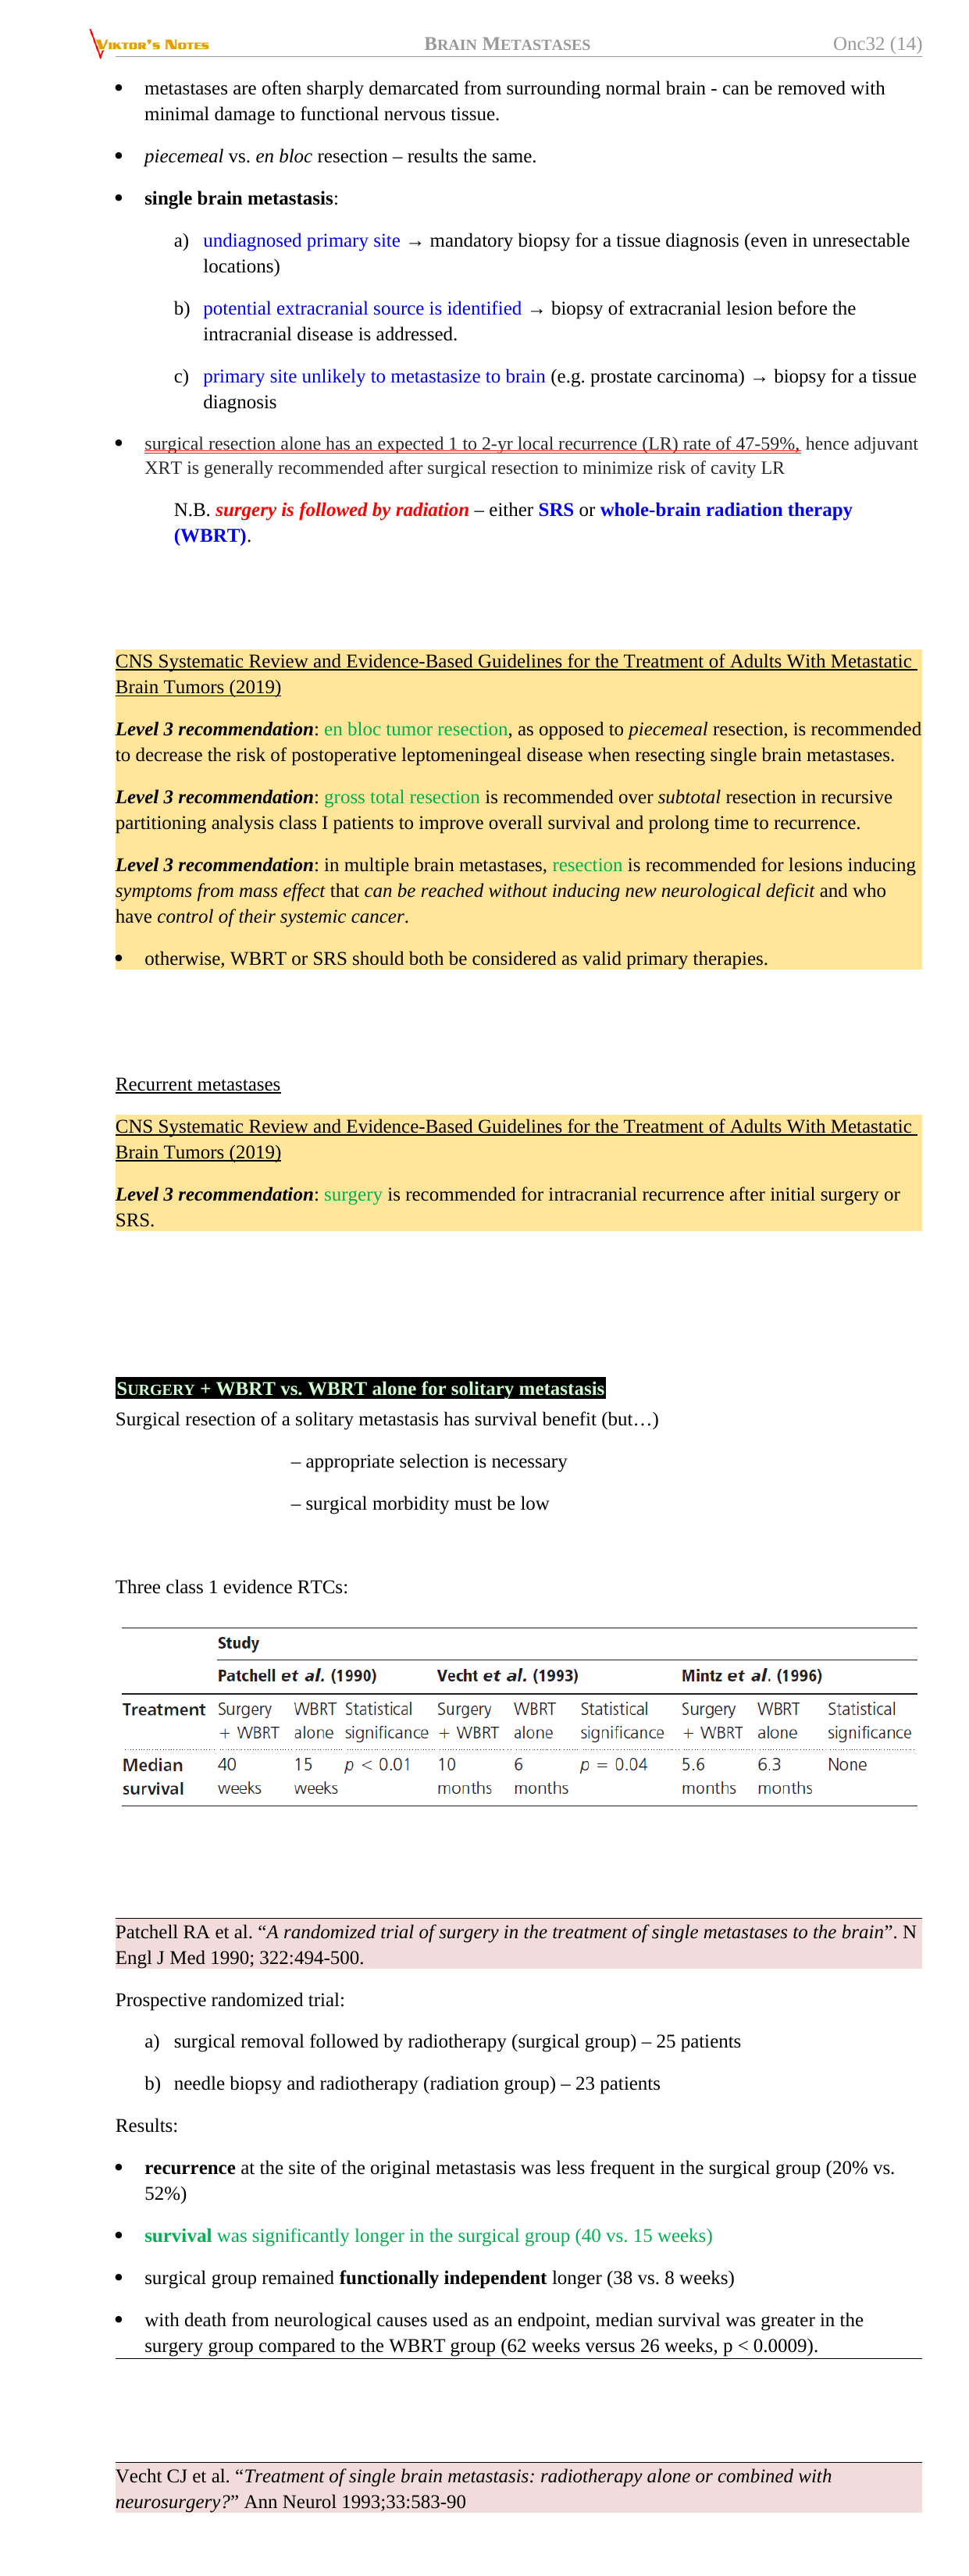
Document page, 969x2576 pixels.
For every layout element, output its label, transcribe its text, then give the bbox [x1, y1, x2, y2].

text Results: [116, 2114, 922, 2137]
picture [115, 1617, 923, 1814]
list surgical resection alone has an expected 1 to 2-yr local recurrence (LR) rate of 47-59%, hence adjuvant XRT is generally recommended after surgical resection to minimize risk of cavity LR [116, 432, 922, 479]
text Three class 1 evidence RTCs: [116, 1575, 922, 1598]
text CNS Systematic Review and Evidence-Based Guidelines for the Treatment of Adults With Metastatic Brain Tumors (2019) [116, 649, 922, 698]
text Surgical resection of a solitary metastasis has survival benefit (but…) [116, 1407, 922, 1430]
list single brain metastasis: [116, 187, 922, 209]
list surgical removal followed by radiotherapy (surgical group) – 25 patients [144, 2030, 922, 2052]
text Level 3 recommendation: gross total resection is recommended over subtotal resection in recursive partitioning analysis class I patients to improve overall survival and prolong time to recurrence. [116, 785, 922, 834]
text CNS Systematic Review and Evidence-Based Guidelines for the Treatment of Adults With Metastatic Brain Tumors (2019) [116, 1115, 922, 1163]
list undiagnosed primary site → mandatory biopsy for a tissue diagnosis (even in unresectable locations) [174, 229, 922, 277]
text Prospective randomized trial: [116, 1988, 922, 2010]
text Patchell RA et al. “A randomized trial of surgery in the treatment of single metastases to the brain”. N Engl J Med 1990; 322:494-500. [116, 1919, 922, 1969]
list with death from neurological causes used as an endpoint, median survival was greater in the surgery group compared to the WBRT group (62 weeks versus 26 weeks, p < 0.0009). [116, 2308, 922, 2358]
text – appropriate selection is necessary [291, 1450, 922, 1472]
list piecemeal vs. en bloc resection – results the same. [116, 144, 922, 167]
text Vecht CJ et al. “Treatment of single brain metastasis: radiotherapy alone or combined with neurosurgery?” Ann Neurol 1993;33:583-90 [116, 2463, 922, 2513]
list surgical group remained functionally independent longer (38 vs. 8 weeks) [116, 2266, 922, 2289]
text Level 3 recommendation: surgery is recommended for intracranial recurrence after initial surgery or SRS. [116, 1183, 922, 1231]
list potential extracranial source is identified → biopsy of extracranial lesion before the intracranial disease is addressed. [174, 297, 922, 345]
text Recurrent metastases [116, 1073, 922, 1095]
list needle biopsy and radiotherapy (radiation group) – 23 patients [144, 2072, 922, 2094]
list otherwise, WBRT or SRS should both be considered as valid primary therapies. [116, 947, 922, 970]
list recurrence at the site of the original metastasis was less frequent in the surgical group (20% vs. 52%) [116, 2156, 922, 2204]
text Level 3 recommendation: in multiple brain metastases, resection is recommended for lesions inducing symptoms from mass effect that can be reached without inducing new neurological deficit and who have control of their systemic cancer. [116, 853, 922, 927]
text N.B. surgery is followed by radiation – either SRS or whole-brain radiation therapy (WBRT). [174, 498, 922, 546]
picture [87, 29, 210, 61]
text – surgical morbidity must be low [291, 1492, 922, 1514]
list primary site unlikely to metastasize to brain (e.g. prostate carcinoma) → biopsy for a tissue diagnosis [174, 365, 922, 412]
text Level 3 recommendation: en bloc tumor resection, as opposed to piecemeal resection, is recommended to decrease the risk of postoperative leptomeningeal disease when resecting single brain metastases. [116, 717, 922, 766]
list metastases are often sharply demarcated from surrounding normal brain - can be removed with minimal damage to functional nervous tissue. [116, 76, 922, 125]
list survival was significantly longer in the surgical group (40 vs. 15 weeks) [116, 2224, 922, 2247]
text Surgery + WBRT vs. WBRT alone for solitary metastasis [116, 1377, 606, 1399]
